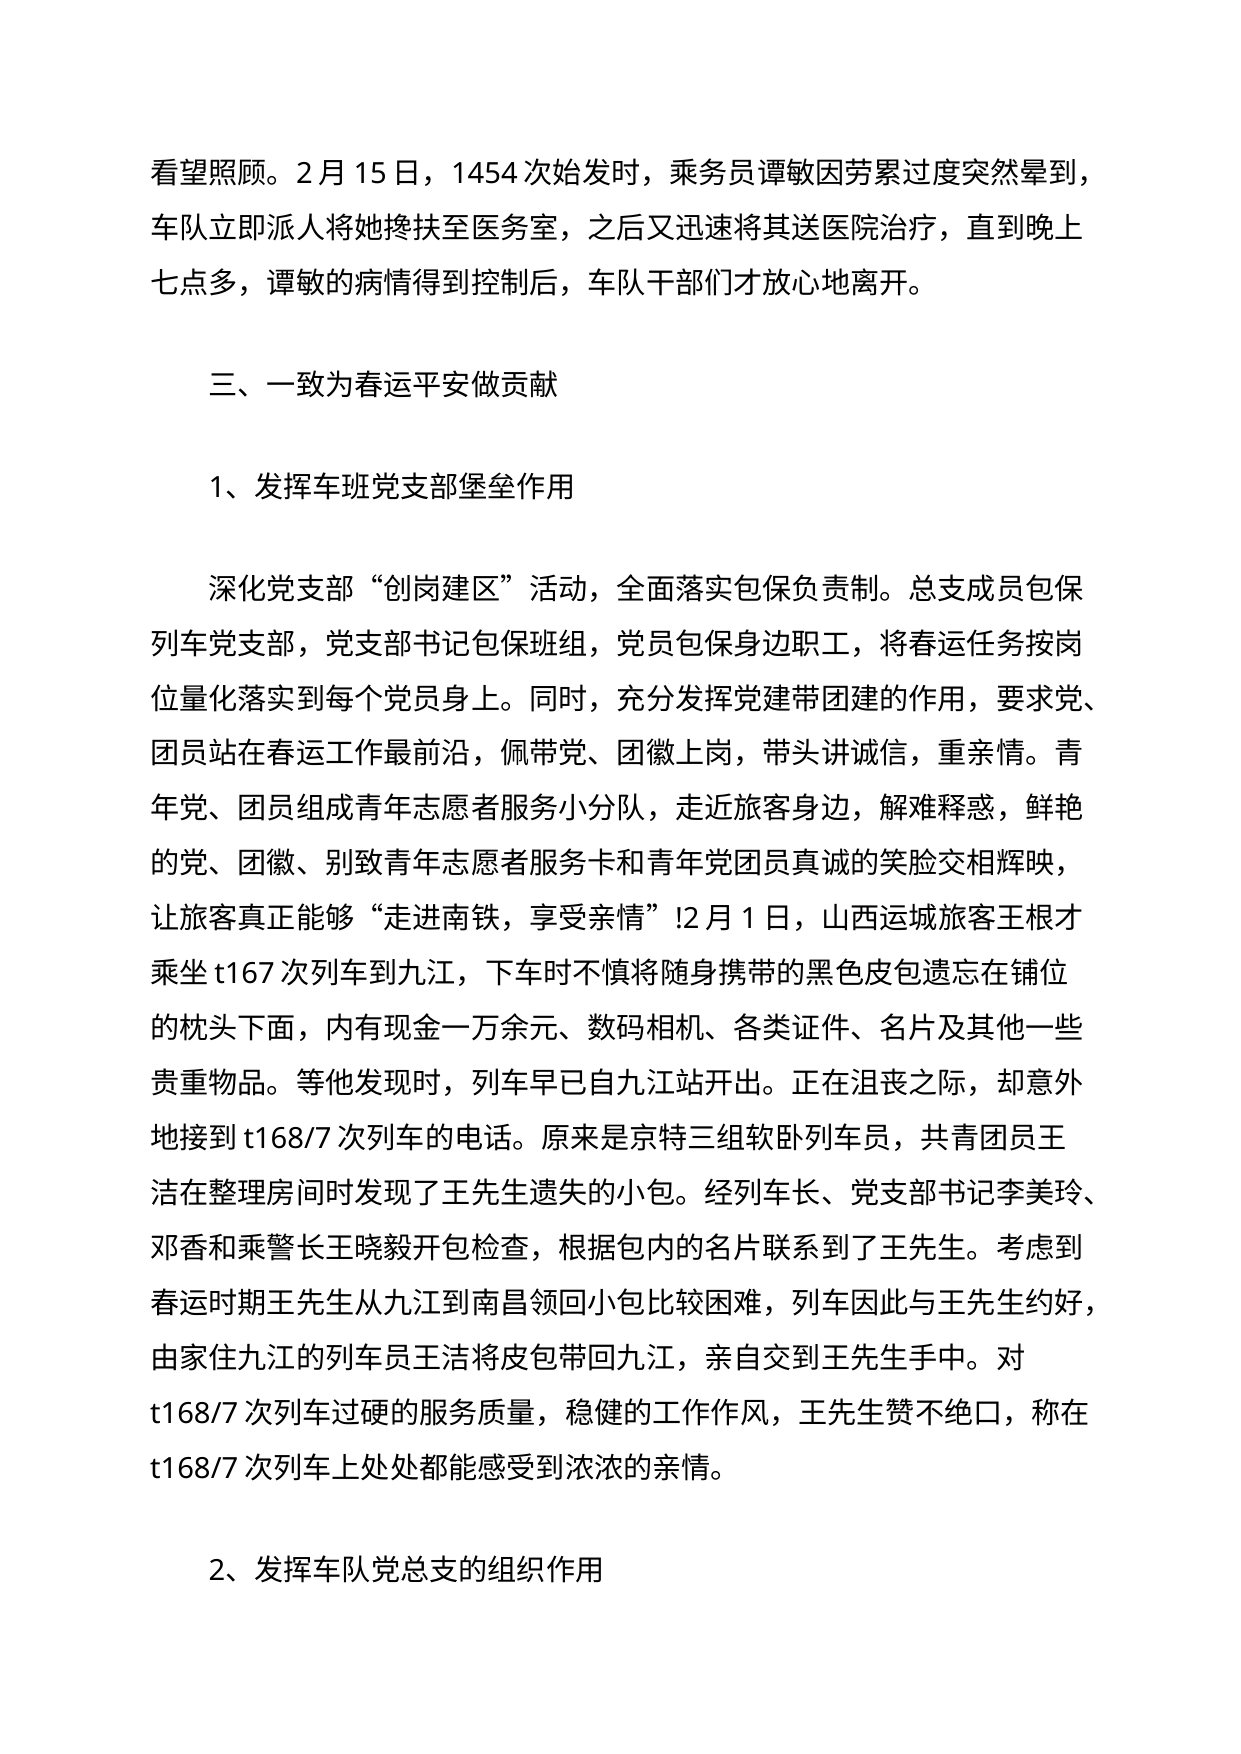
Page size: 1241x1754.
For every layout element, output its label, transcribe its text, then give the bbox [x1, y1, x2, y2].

text 三、一致为春运平安做贡献 [150, 362, 1090, 404]
text 1、发挥车班党支部堡垒作用 [150, 463, 1090, 506]
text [150, 150, 1090, 302]
text 2、发挥车队党总支的组织作用 [150, 1546, 1090, 1588]
text 深化党支部“创岗建区”活动，全面落实包保负责制。总支成员包保列车党支部，党支部书记包保班组，党员包保身边职工，将春运任务按岗位量化落实到每个党员身上。同时，充分发挥党建带团建的作用，要求党、团员站在春运工作最前沿，佩带党、团徽上岗，带头讲诚信，重亲情。青年党、团员组成青年志愿者服务小分队，走近旅客身边，解难释惑，鲜艳的党、团徽、别致青年志愿者服务卡和青年党团员真诚的笑脸交相辉映，让旅客真正能够“走进南铁，享受亲情”!2月1日，山西运城旅客王根才乘坐t167次列车到九江，下车时不慎将随身携带的黑色皮包遗忘在铺位的枕头下面，内有现金一万余元、数码相机、各类证件、名片及其他一些贵重物品。等他发现时，列车早已自九江站开出。正在沮丧之际，却意外地接到t168/7次列车的电话。原来是京特三组软卧列车员，共青团员王洁在整理房间时发现了王先生遗失的小包。经列车长、党支部书记李美玲、邓香和乘警长王晓毅开包检查，根据包内的名片联系到了王先生。考虑到春运时期王先生从九江到南昌领回小包比较困难，列车因此与王先生约好，由家住九江的列车员王洁将皮包带回九江，亲自交到王先生手中。对t168/7次列车过硬的服务质量，稳健的工作作风，王先生赞不绝口，称在t168/7次列车上处处都能感受到浓浓的亲情。 [150, 565, 1090, 1487]
